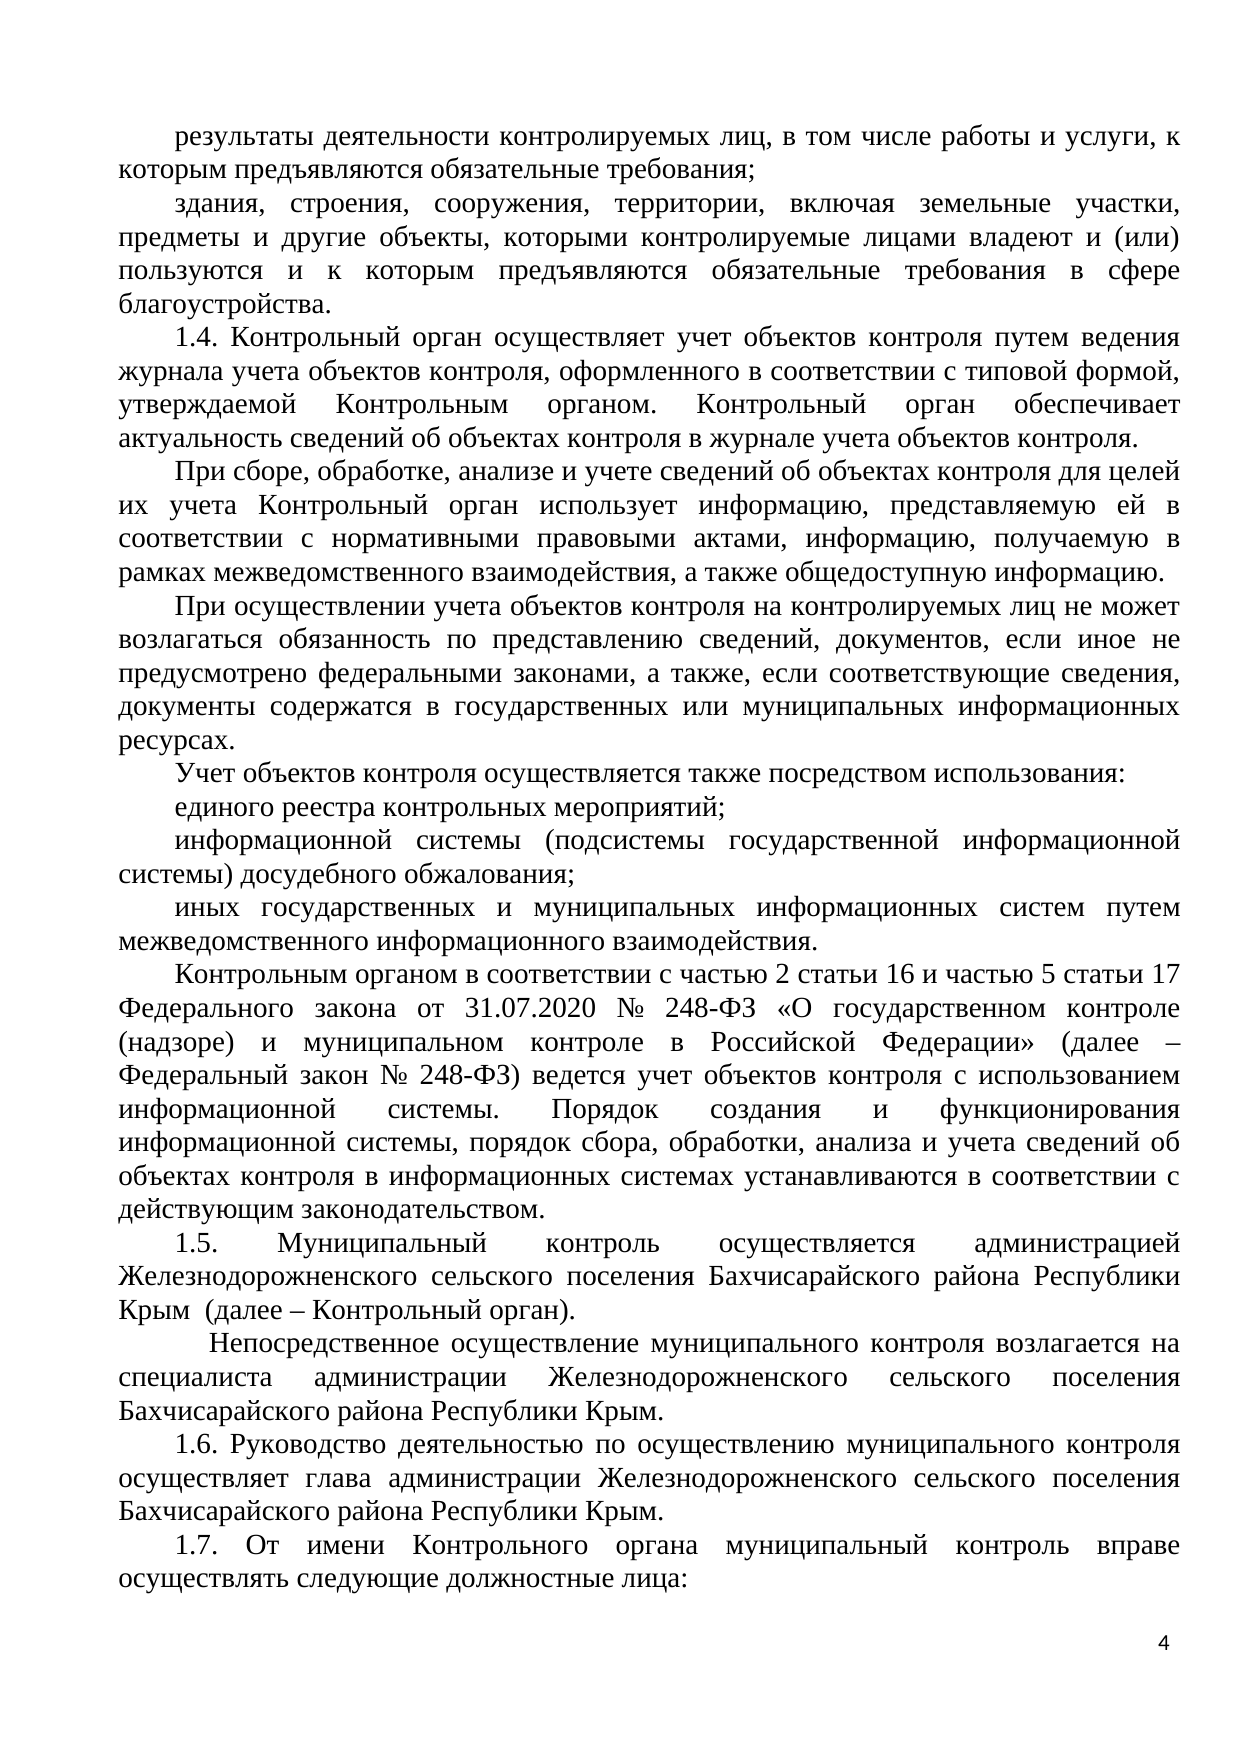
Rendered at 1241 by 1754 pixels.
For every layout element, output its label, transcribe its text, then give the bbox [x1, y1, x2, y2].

text При сборе, обработке, анализе и учете сведений об объектах контроля для целей их учета Контрольный орган использует информацию, представляемую ей в соответствии с нормативными правовыми актами, информацию, получаемую в рамках межведомственного взаимодействия, а также общедоступную информацию. [118, 453, 1181, 588]
text здания, строения, сооружения, территории, включая земельные участки, предметы и другие объекты, которыми контролируемые лицами владеют и (или) пользуются и к которым предъявляются обязательные требования в сфере благоустройства. [118, 185, 1181, 319]
list Учет объектов контроля осуществляется также посредством использования: [118, 755, 1181, 789]
text иных государственных и муниципальных информационных систем путем межведомственного информационного взаимодействия. [118, 889, 1181, 957]
text единого реестра контрольных мероприятий; [118, 789, 1181, 822]
text информационной системы (подсистемы государственной информационной системы) досудебного обжалования; [118, 822, 1181, 889]
text Непосредственное осуществление муниципального контроля возлагается на специалиста администрации Железнодорожненского сельского поселения Бахчисарайского района Республики Крым. [118, 1326, 1181, 1426]
list 1.7. От имени Контрольного органа муниципальный контроль вправе осуществлять следующие должностные лица: [118, 1527, 1181, 1594]
list 1.5. Муниципальный контроль осуществляется администрацией Железнодорожненского сельского поселения Бахчисарайского района Республики Крым (далее – Контрольный орган). [118, 1225, 1181, 1326]
text результаты деятельности контролируемых лиц, в том числе работы и услуги, к которым предъявляются обязательные требования; [118, 118, 1181, 185]
text При осуществлении учета объектов контроля на контролируемых лиц не может возлагаться обязанность по представлению сведений, документов, если иное не предусмотрено федеральными законами, а также, если соответствующие сведения, документы содержатся в государственных или муниципальных информационных ресурсах. [118, 588, 1181, 755]
text 1.4. Контрольный орган осуществляет учет объектов контроля путем ведения журнала учета объектов контроля, оформленного в соответствии с типовой формой, утверждаемой Контрольным органом. Контрольный орган обеспечивает актуальность сведений об объектах контроля в журнале учета объектов контроля. [118, 319, 1181, 453]
list 1.6. Руководство деятельностью по осуществлению муниципального контроля осуществляет глава администрации Железнодорожненского сельского поселения Бахчисарайского района Республики Крым. [118, 1426, 1181, 1527]
text Контрольным органом в соответствии с частью 2 статьи 16 и частью 5 статьи 17 Федерального закона от 31.07.2020 № 248-ФЗ «О государственном контроле (надзоре) и муниципальном контроле в Российской Федерации» (далее – Федеральный закон № 248-ФЗ) ведется учет объектов контроля с использованием информационной системы. Порядок создания и функционирования информационной системы, порядок сбора, обработки, анализа и учета сведений об объектах контроля в информационных системах устанавливаются в соответствии с действующим законодательством. [118, 957, 1181, 1225]
